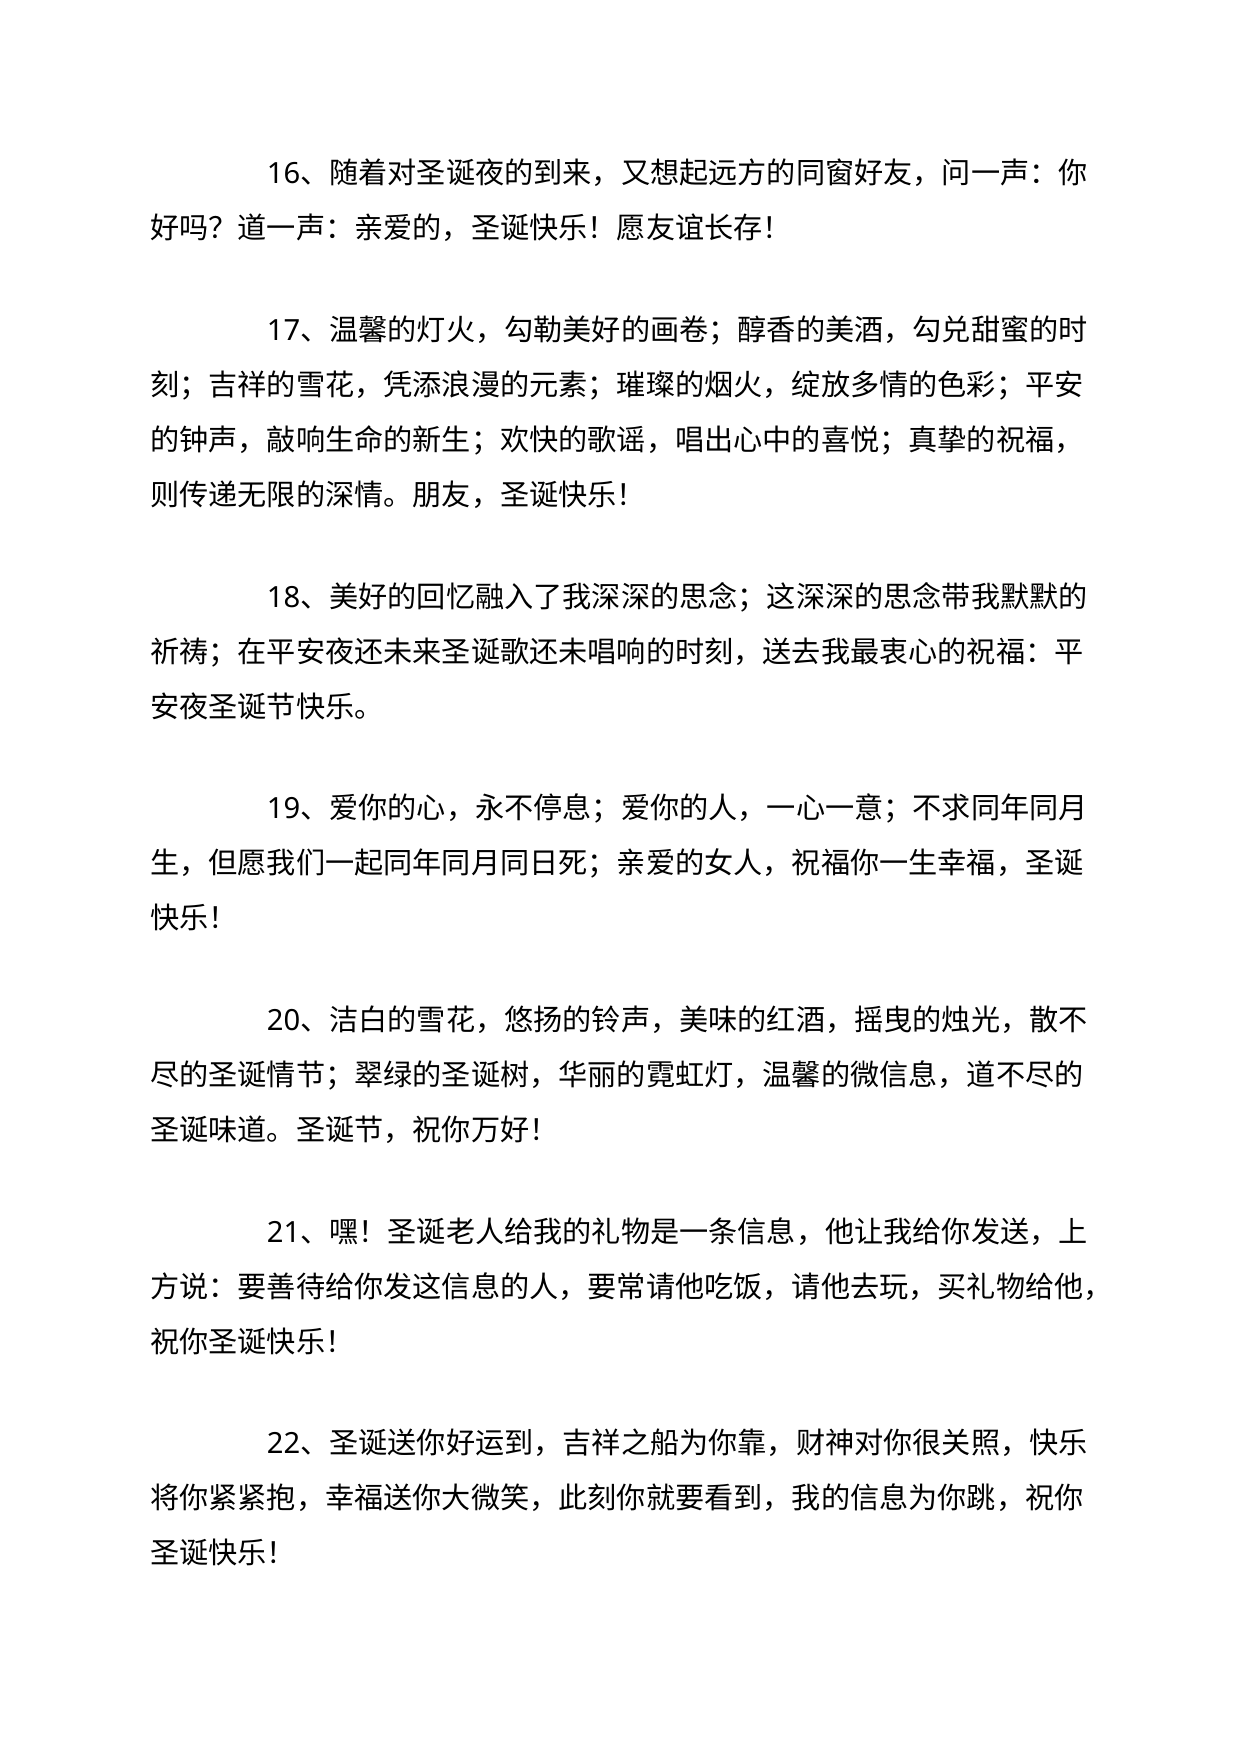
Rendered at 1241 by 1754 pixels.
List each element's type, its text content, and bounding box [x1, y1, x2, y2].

text 19、爱你的心，永不停息；爱你的人，一心一意；不求同年同月生，但愿我们一起同年同月同日死；亲爱的女人，祝福你一生幸福，圣诞快乐！ [150, 785, 1090, 937]
text 18、美好的回忆融入了我深深的思念；这深深的思念带我默默的祈祷；在平安夜还未来圣诞歌还未唱响的时刻，送去我最衷心的祝福：平安夜圣诞节快乐。 [150, 573, 1090, 726]
text 17、温馨的灯火，勾勒美好的画卷；醇香的美酒，勾兑甜蜜的时刻；吉祥的雪花，凭添浪漫的元素；璀璨的烟火，绽放多情的色彩；平安的钟声，敲响生命的新生；欢快的歌谣，唱出心中的喜悦；真挚的祝福，则传递无限的深情。朋友，圣诞快乐！ [150, 307, 1090, 514]
text 21、嘿！圣诞老人给我的礼物是一条信息，他让我给你发送，上方说：要善待给你发这信息的人，要常请他吃饭，请他去玩，买礼物给他，祝你圣诞快乐！ [150, 1208, 1090, 1361]
text 16、随着对圣诞夜的到来，又想起远方的同窗好友，问一声：你好吗？道一声：亲爱的，圣诞快乐！愿友谊长存！ [150, 150, 1090, 247]
text 22、圣诞送你好运到，吉祥之船为你靠，财神对你很关照，快乐将你紧紧抱，幸福送你大微笑，此刻你就要看到，我的信息为你跳，祝你圣诞快乐！ [150, 1420, 1090, 1572]
text 20、洁白的雪花，悠扬的铃声，美味的红酒，摇曳的烛光，散不尽的圣诞情节；翠绿的圣诞树，华丽的霓虹灯，温馨的微信息，道不尽的圣诞味道。圣诞节，祝你万好！ [150, 997, 1090, 1149]
